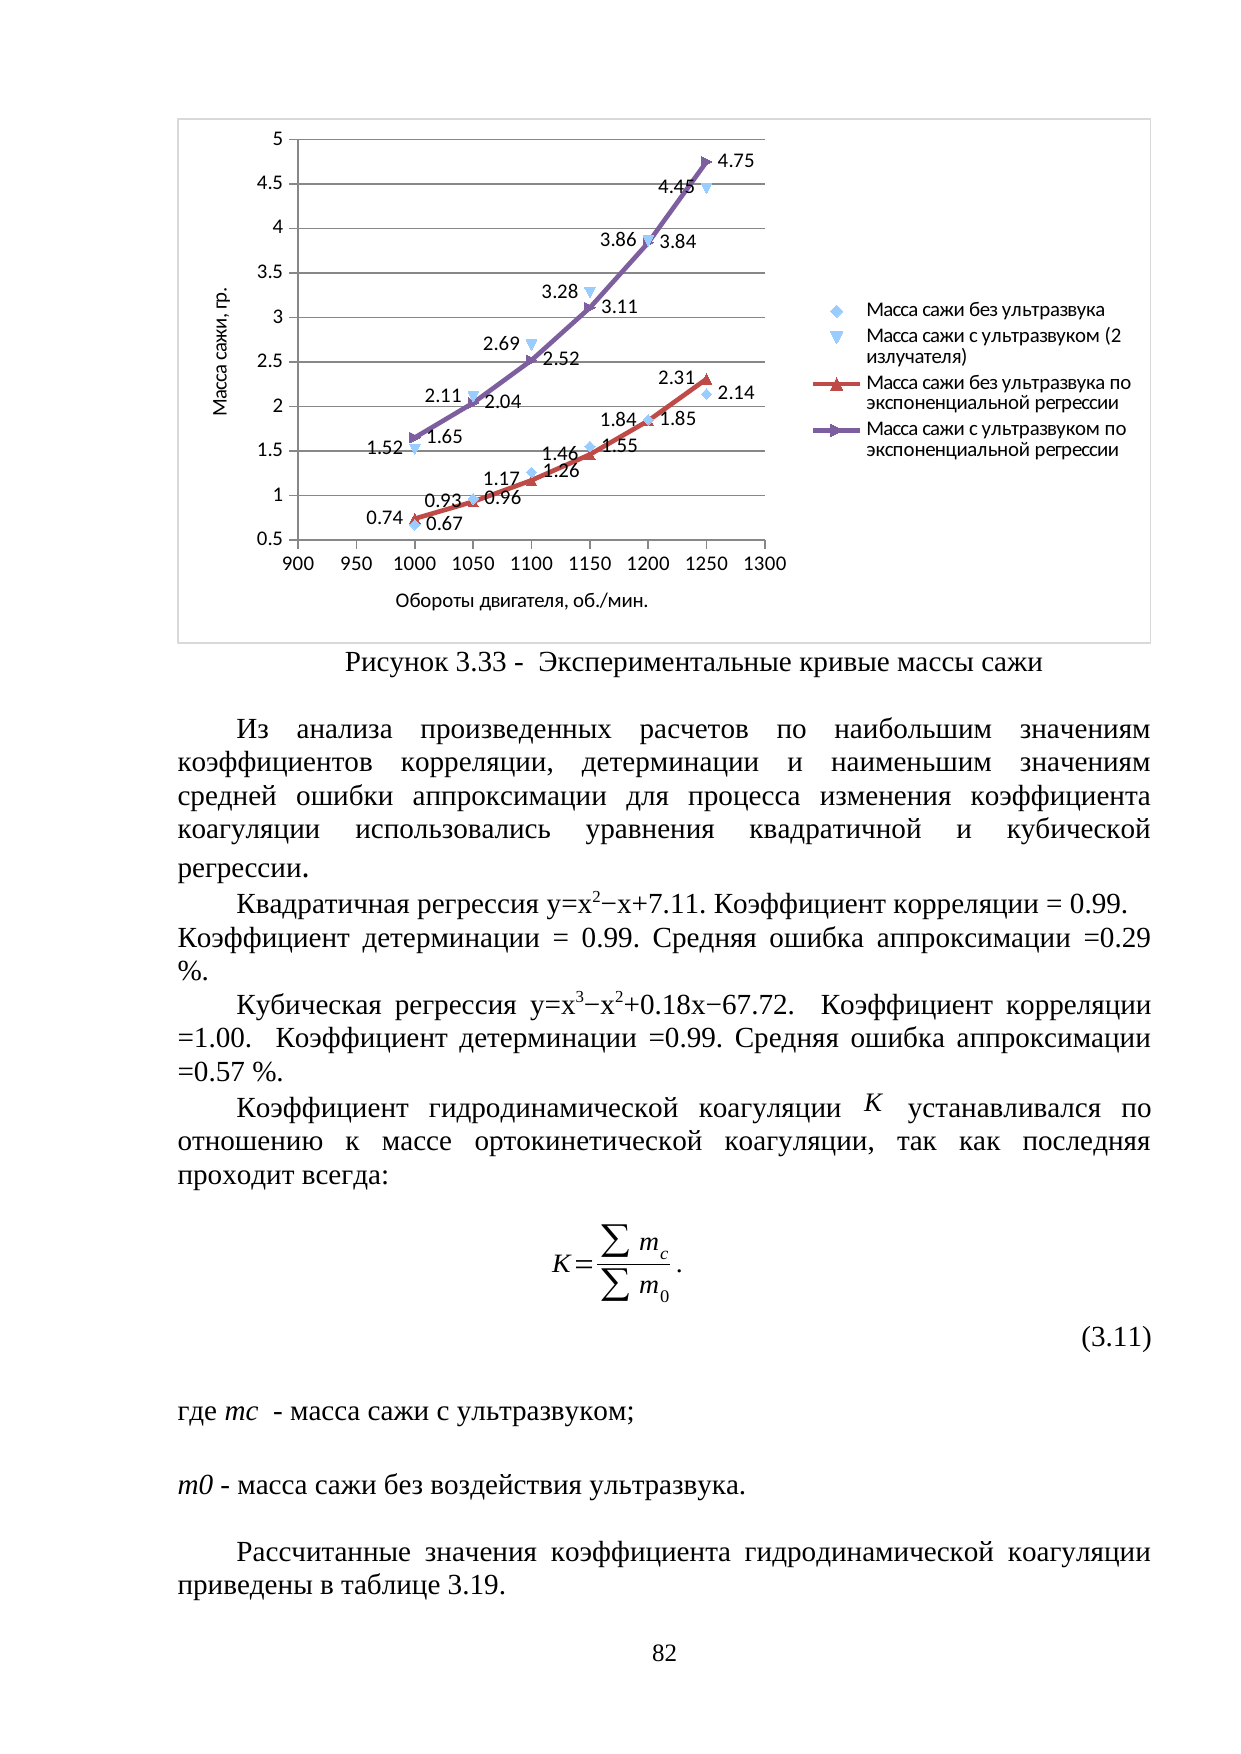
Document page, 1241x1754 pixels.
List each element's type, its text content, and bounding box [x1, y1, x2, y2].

text Коэффициент гидродинамической коагуляции устанавливался по отношению к массе ортокинетической коагуляции, так как последняя проходит всегда: [177, 1088, 1152, 1191]
text Кубическая регрессия y=x3−x2+0.18x−67.72. Коэффициент корреляции =1.00. Коэффициент детерминации =0.99. Средняя ошибка аппроксимации =0.57 %. [177, 987, 1152, 1088]
text где mc - масса сажи c ультразвуком; [177, 1352, 1152, 1426]
text m0 - масса сажи без воздействия ультразвука. [177, 1426, 1152, 1500]
text Рассчитанные значения коэффициента гидродинамической коагуляции приведены в таблице 3.19. [177, 1534, 1152, 1601]
text Из анализа произведенных расчетов по наибольшим значениям коэффициентов корреляции, детерминации и наименьшим значениям средней ошибки аппроксимации для процесса изменения коэффициента коагуляции использовались уравнения квадратичной и кубической регрессии. [177, 711, 1152, 886]
text Рисунок 3.33 - Экспериментальные кривые массы сажи [177, 644, 1152, 677]
text Коэффициент детерминации = 0.99. Средняя ошибка аппроксимации =0.29 %. [177, 920, 1152, 987]
text Квадратичная регрессия y=x2−x+7.11. Коэффициент корреляции = 0.99. [177, 886, 1152, 920]
text (3.11) [177, 1224, 1152, 1352]
